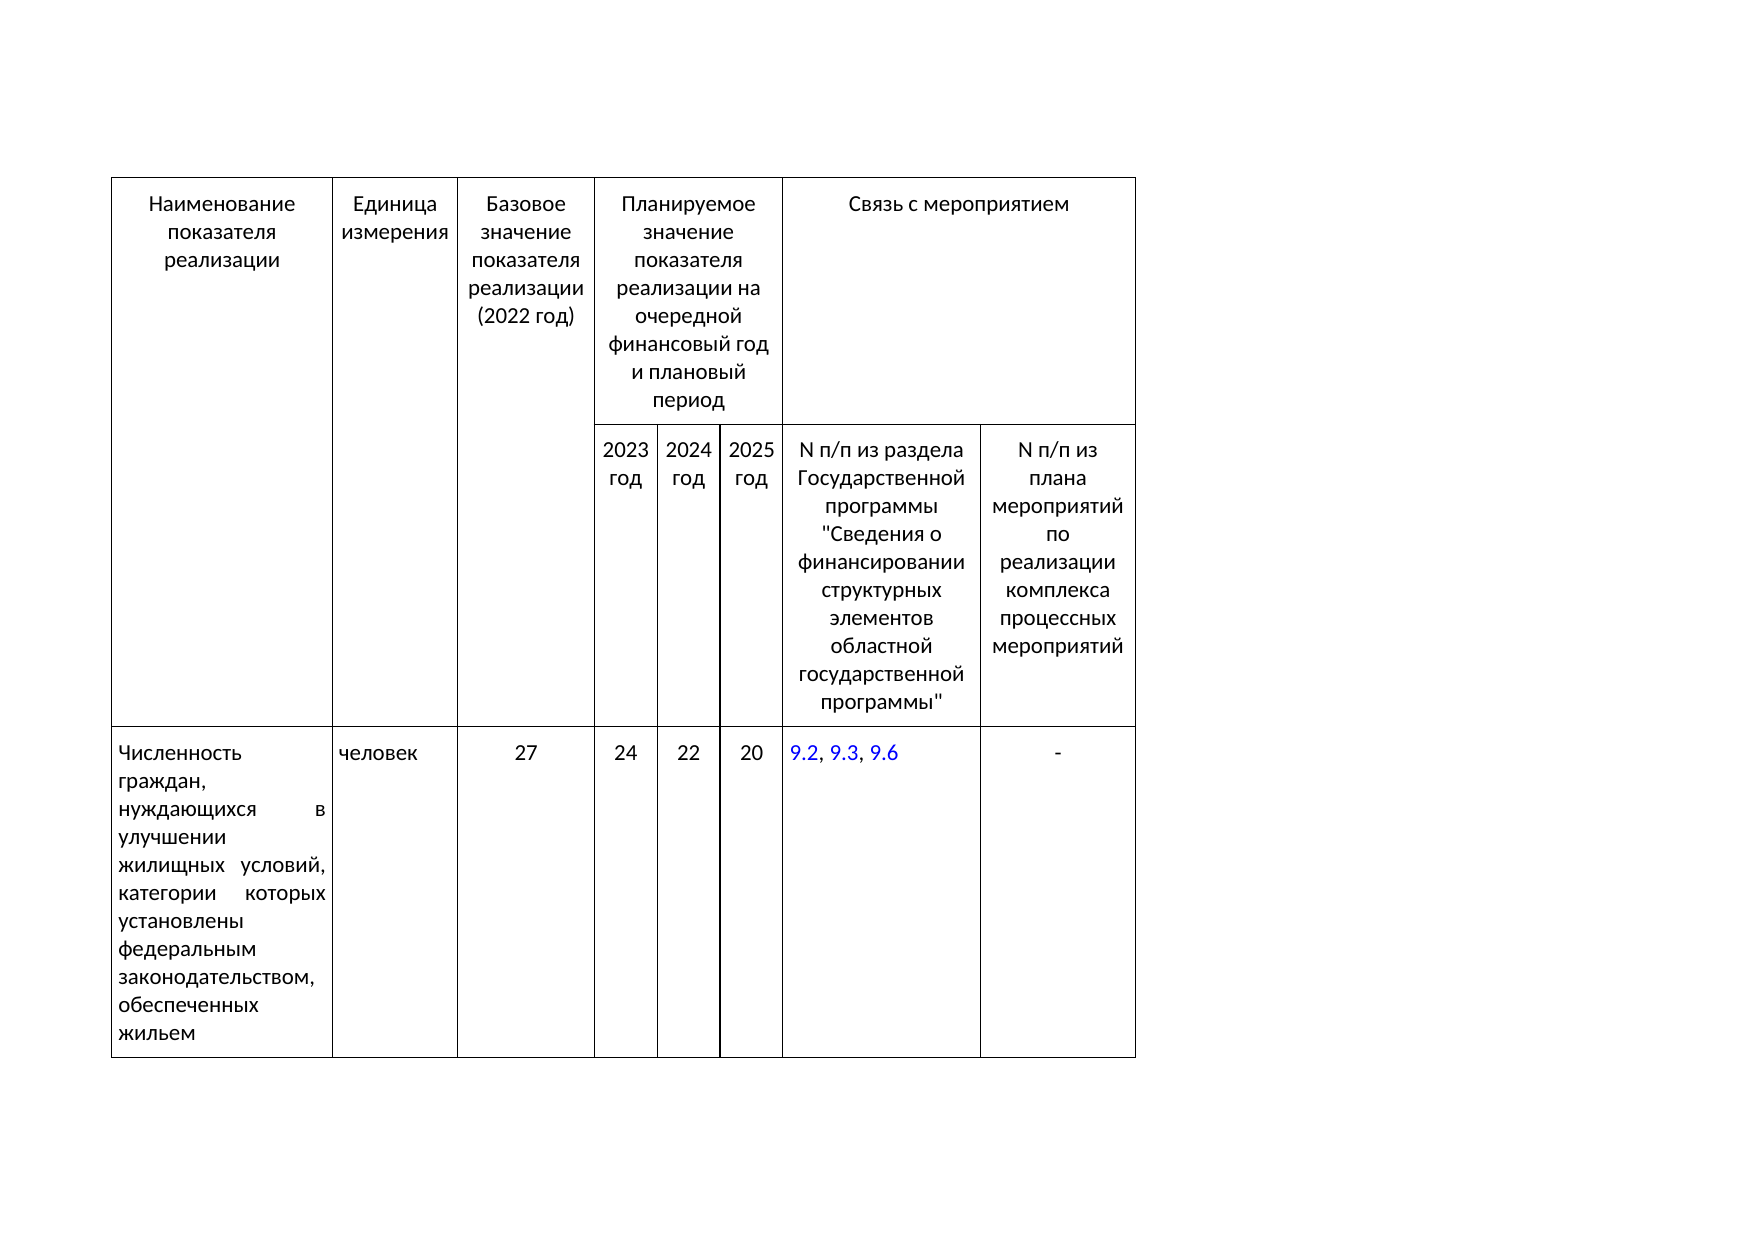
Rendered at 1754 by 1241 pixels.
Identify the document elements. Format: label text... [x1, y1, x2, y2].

table_cell N п/п из плана мероприятий по реализации комплекса процессных мероприятий [981, 425, 1135, 726]
table_header Единица измерения [333, 178, 457, 726]
table_cell 9.2, 9.3, 9.6 [783, 727, 980, 1057]
table_cell 27 [458, 727, 594, 1057]
table_header Наименование показателя реализации [112, 178, 332, 726]
table_cell 2023 год [595, 425, 657, 726]
table_cell 2024 год [658, 425, 719, 726]
table_header Связь с мероприятием [783, 178, 1135, 424]
table_cell человек [333, 727, 457, 1057]
table_cell 22 [658, 727, 719, 1057]
table_header Планируемое значение показателя реализации на очередной финансовый год и плановый период [595, 178, 782, 424]
table_cell 20 [721, 727, 782, 1057]
table_header Базовое значение показателя реализации (2022 год) [458, 178, 594, 726]
table_cell 24 [595, 727, 657, 1057]
table_cell Численность граждан, нуждающихся в улучшении жилищных условий, категории которых установлены федеральным законодательством, обеспеченных жильем [112, 727, 332, 1057]
table_cell N п/п из раздела Государственной программы "Сведения о финансировании структурных элементов областной государственной программы" [783, 425, 980, 726]
table_cell - [981, 727, 1135, 1057]
table_cell 2025 год [721, 425, 782, 726]
